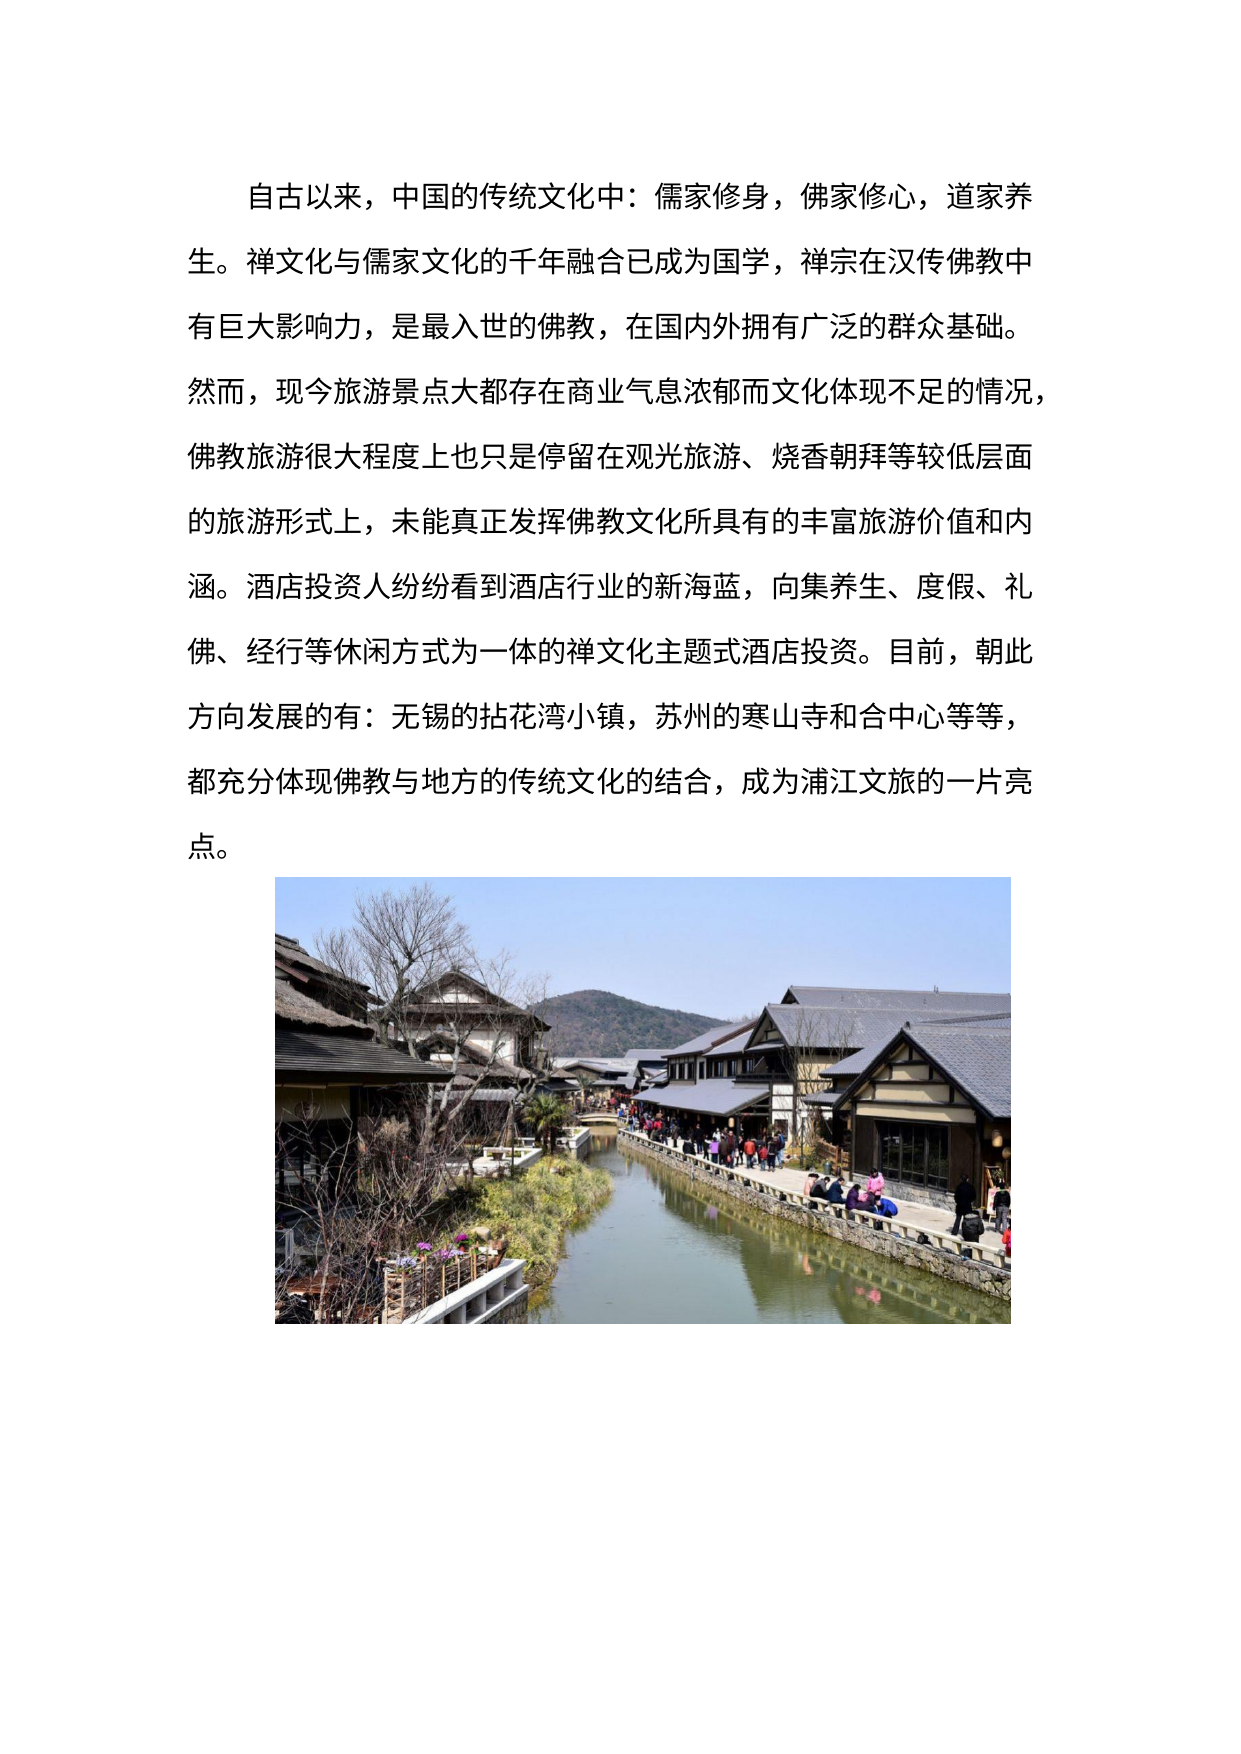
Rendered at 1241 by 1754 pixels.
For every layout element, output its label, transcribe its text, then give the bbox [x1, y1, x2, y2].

text 自古以来，中国的传统文化中：儒家修身，佛家修心，道家养生。禅文化与儒家文化的千年融合已成为国学，禅宗在汉传佛教中有巨大影响力，是最入世的佛教，在国内外拥有广泛的群众基础。然而，现今旅游景点大都存在商业气息浓郁而文化体现不足的情况，佛教旅游很大程度上也只是停留在观光旅游、烧香朝拜等较低层面的旅游形式上，未能真正发挥佛教文化所具有的丰富旅游价值和内涵。酒店投资人纷纷看到酒店行业的新海蓝，向集养生、度假、礼佛、经行等休闲方式为一体的禅文化主题式酒店投资。目前，朝此方向发展的有：无锡的拈花湾小镇，苏州的寒山寺和合中心等等，都充分体现佛教与地方的传统文化的结合，成为浦江文旅的一片亮点。 [187, 162, 1040, 877]
picture [275, 877, 1011, 1324]
